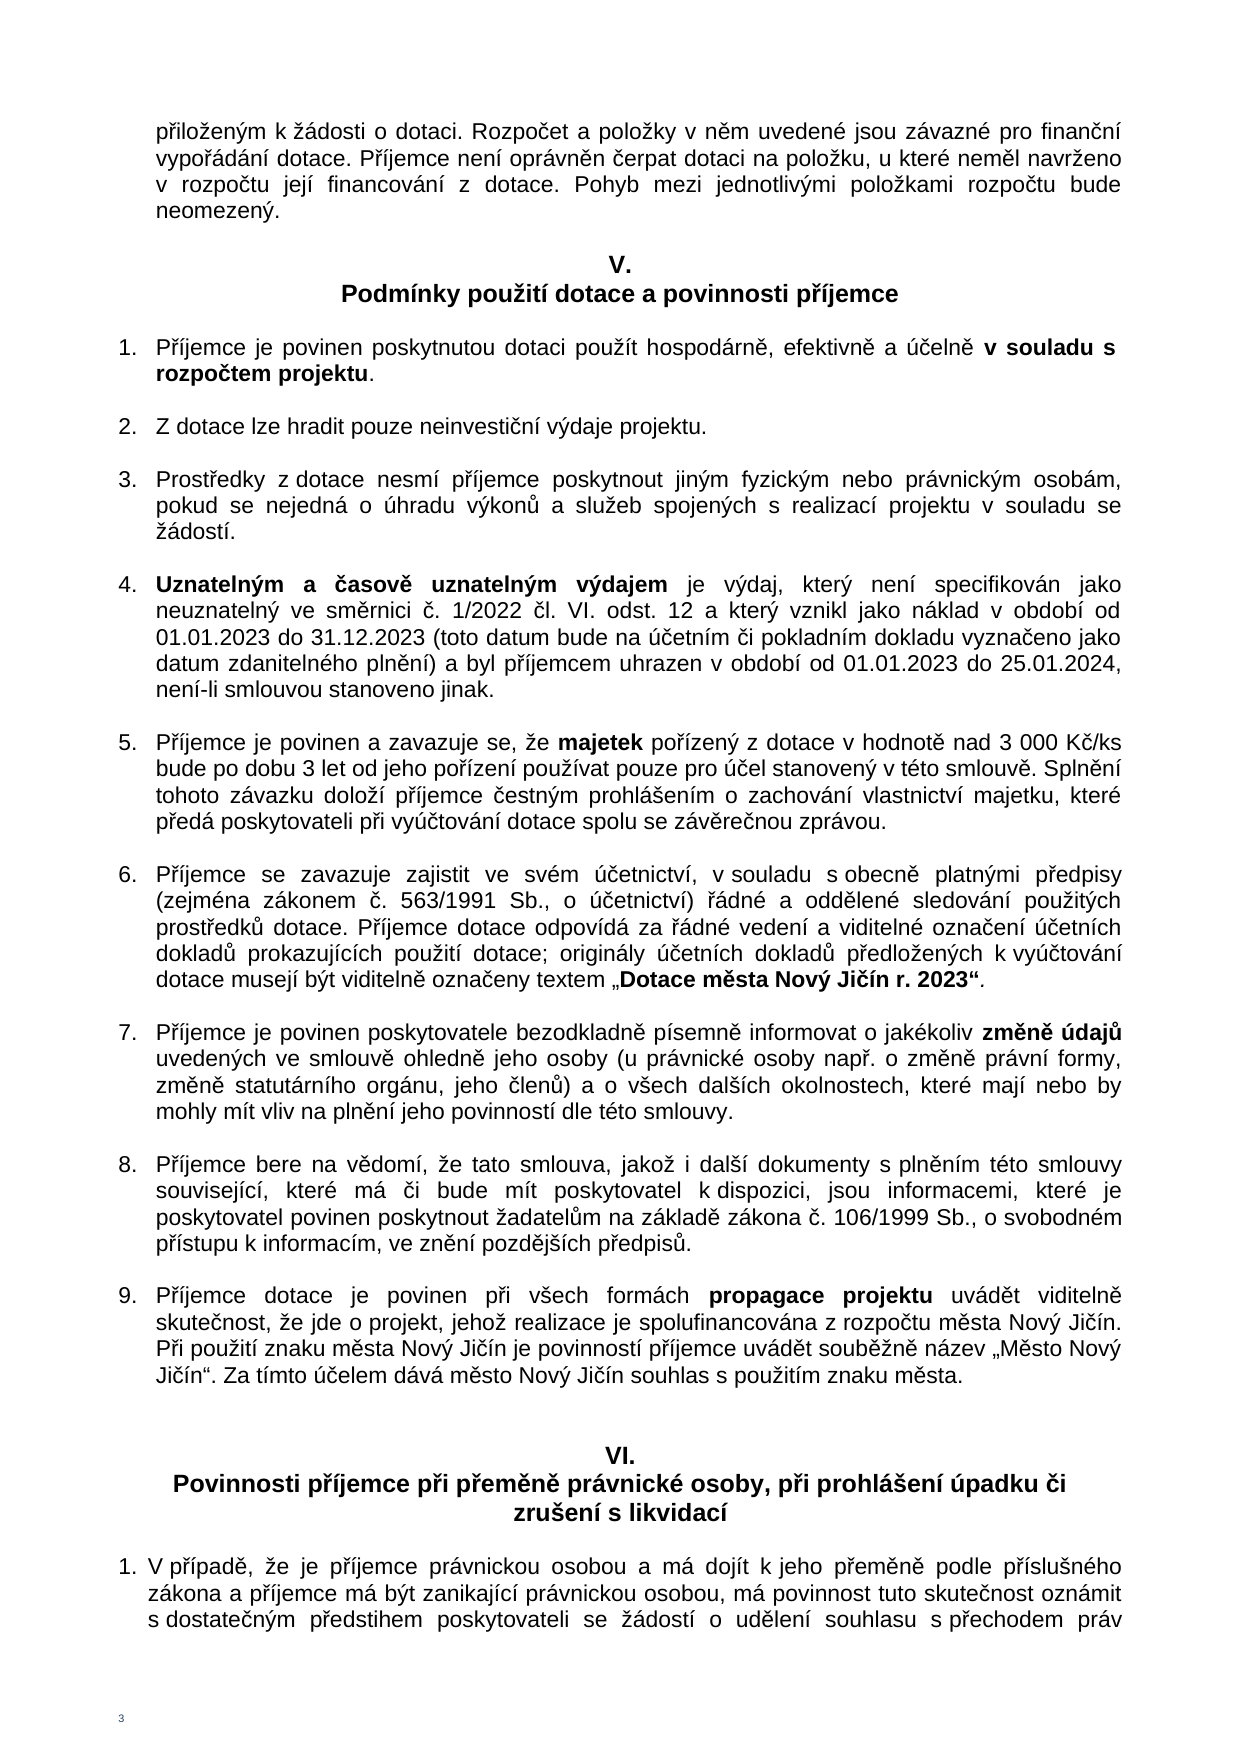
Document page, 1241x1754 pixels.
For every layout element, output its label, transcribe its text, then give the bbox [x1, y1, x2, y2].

list Uznatelným a časově uznatelným výdajem je výdaj, který není specifikován jako neuznatelný ve směrnici č. 1/2022 čl. VI. odst. 12 a který vznikl jako náklad v období od 01.01.2023 do 31.12.2023 (toto datum bude na účetním či pokladním dokladu vyznačeno jako datum zdanitelného plnění) a byl příjemcem uhrazen v období od 01.01.2023 do 25.01.2024, není-li smlouvou stanoveno jinak. [118, 571, 1122, 703]
text Povinnosti příjemce při přeměně právnické osoby, při prohlášení úpadku či zrušení s likvidací [118, 1469, 1122, 1527]
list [118, 118, 1122, 223]
text V. [118, 250, 1122, 279]
list Příjemce dotace je povinen při všech formách propagace projektu uvádět viditelně skutečnost, že jde o projekt, jehož realizace je spolufinancována z rozpočtu města Nový Jičín. Při použití znaku města Nový Jičín je povinností příjemce uvádět souběžně název „Město Nový Jičín“. Za tímto účelem dává město Nový Jičín souhlas s použitím znaku města. [118, 1282, 1122, 1388]
list Příjemce je povinen poskytovatele bezodkladně písemně informovat o jakékoliv změně údajů uvedených ve smlouvě ohledně jeho osoby (u právnické osoby např. o změně právní formy, změně statutárního orgánu, jeho členů) a o všech dalších okolnostech, které mají nebo by mohly mít vliv na plnění jeho povinností dle této smlouvy. [118, 1019, 1122, 1124]
text VI. [118, 1441, 1122, 1469]
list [118, 1553, 1122, 1632]
list Prostředky z dotace nesmí příjemce poskytnout jiným fyzickým nebo právnickým osobám, pokud se nejedná o úhradu výkonů a služeb spojených s realizací projektu v souladu se žádostí. [118, 466, 1122, 544]
list Příjemce je povinen poskytnutou dotaci použít hospodárně, efektivně a účelně v souladu s rozpočtem projektu. [118, 334, 1122, 386]
list Z dotace lze hradit pouze neinvestiční výdaje projektu. [118, 413, 1122, 439]
list Příjemce se zavazuje zajistit ve svém účetnictví, v souladu s obecně platnými předpisy (zejména zákonem č. 563/1991 Sb., o účetnictví) řádné a oddělené sledování použitých prostředků dotace. Příjemce dotace odpovídá za řádné vedení a viditelné označení účetních dokladů prokazujících použití dotace; originály účetních dokladů předložených k vyúčtování dotace musejí být viditelně označeny textem „Dotace města Nový Jičín r. 2023“. [118, 861, 1122, 993]
list Příjemce bere na vědomí, že tato smlouva, jakož i další dokumenty s plněním této smlouvy související, které má či bude mít poskytovatel k dispozici, jsou informacemi, které je poskytovatel povinen poskytnout žadatelům na základě zákona č. 106/1999 Sb., o svobodném přístupu k informacím, ve znění pozdějších předpisů. [118, 1151, 1122, 1256]
list Příjemce je povinen a zavazuje se, že majetek pořízený z dotace v hodnotě nad 3 000 Kč/ks bude po dobu 3 let od jeho pořízení používat pouze pro účel stanovený v této smlouvě. Splnění tohoto závazku doloží příjemce čestným prohlášením o zachování vlastnictví majetku, které předá poskytovateli při vyúčtování dotace spolu se závěrečnou zprávou. [118, 729, 1122, 834]
text Podmínky použití dotace a povinnosti příjemce [118, 279, 1122, 307]
